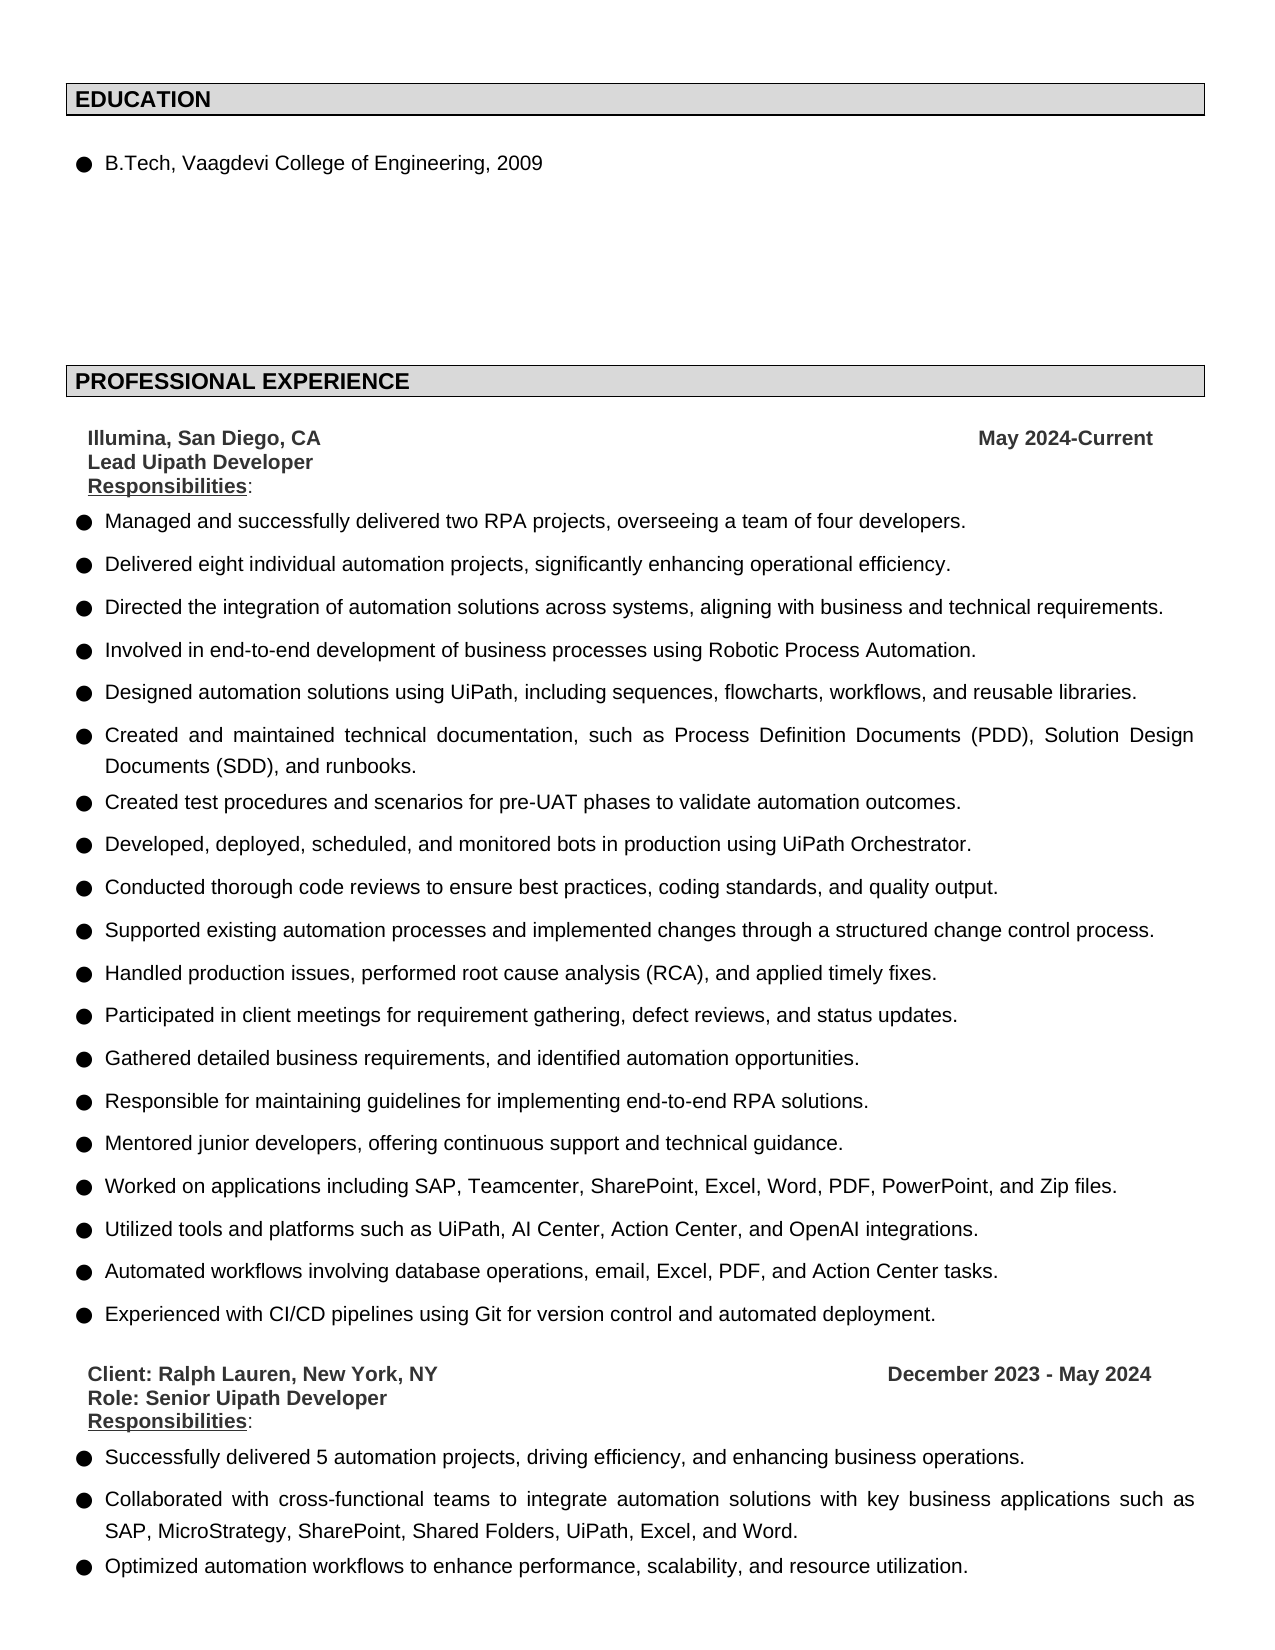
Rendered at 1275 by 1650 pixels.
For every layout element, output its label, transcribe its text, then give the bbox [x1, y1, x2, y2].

subtitle EDUCATION [67, 84, 1204, 114]
list Handled production issues, performed root cause analysis (RCA), and applied timely fixes. [75, 949, 1196, 992]
list Automated workflows involving database operations, email, Excel, PDF, and Action Center tasks. [75, 1248, 1196, 1291]
list B.Tech, Vaagdevi College of Engineering, 2009 [75, 139, 1196, 182]
list Delivered eight individual automation projects, significantly enhancing operational efficiency. [75, 541, 1196, 583]
list Designed automation solutions using UiPath, including sequences, flowcharts, workflows, and reusable libraries. [75, 669, 1196, 712]
list Directed the integration of automation solutions across systems, aligning with business and technical requirements. [75, 583, 1196, 626]
list Supported existing automation processes and implemented changes through a structured change control process. [75, 906, 1196, 949]
text Responsibilities: [87, 1409, 1196, 1433]
list Developed, deployed, scheduled, and monitored bots in production using UiPath Orchestrator. [75, 821, 1196, 864]
list Experienced with CI/CD pipelines using Git for version control and automated deployment. [75, 1291, 1196, 1333]
list Collaborated with cross-functional teams to integrate automation solutions with key business applications such as SAP, MicroStrategy, SharePoint, Shared Folders, UiPath, Excel, and Word. [75, 1476, 1196, 1543]
list Participated in client meetings for requirement gathering, defect reviews, and status updates. [75, 992, 1196, 1034]
list Gathered detailed business requirements, and identified automation opportunities. [75, 1034, 1196, 1077]
text Client: Ralph Lauren, New York, NY December 2023 - May 2024 [87, 1361, 1196, 1385]
list Created and maintained technical documentation, such as Process Definition Documents (PDD), Solution Design Documents (SDD), and runbooks. [75, 712, 1196, 778]
list Responsible for maintaining guidelines for implementing end-to-end RPA solutions. [75, 1077, 1196, 1120]
list Created test procedures and scenarios for pre-UAT phases to validate automation outcomes. [75, 778, 1196, 821]
list Managed and successfully delivered two RPA projects, overseeing a team of four developers. [75, 498, 1196, 541]
list Worked on applications including SAP, Teamcenter, SharePoint, Excel, Word, PDF, PowerPoint, and Zip files. [75, 1163, 1196, 1205]
list Utilized tools and platforms such as UiPath, AI Center, Action Center, and OpenAI integrations. [75, 1205, 1196, 1248]
list Optimized automation workflows to enhance performance, scalability, and resource utilization. [75, 1543, 1196, 1585]
text Lead Uipath Developer [87, 450, 1196, 474]
text Role: Senior Uipath Developer [87, 1385, 1196, 1409]
list Mentored junior developers, offering continuous support and technical guidance. [75, 1120, 1196, 1163]
list Conducted thorough code reviews to ensure best practices, coding standards, and quality output. [75, 864, 1196, 906]
list Successfully delivered 5 automation projects, driving efficiency, and enhancing business operations. [75, 1433, 1196, 1476]
text Responsibilities: [87, 474, 1196, 498]
text Illumina, San Diego, CA May 2024-Current [87, 426, 1196, 450]
list Involved in end-to-end development of business processes using Robotic Process Automation. [75, 626, 1196, 669]
subtitle PROFESSIONAL EXPERIENCE [67, 366, 1204, 396]
